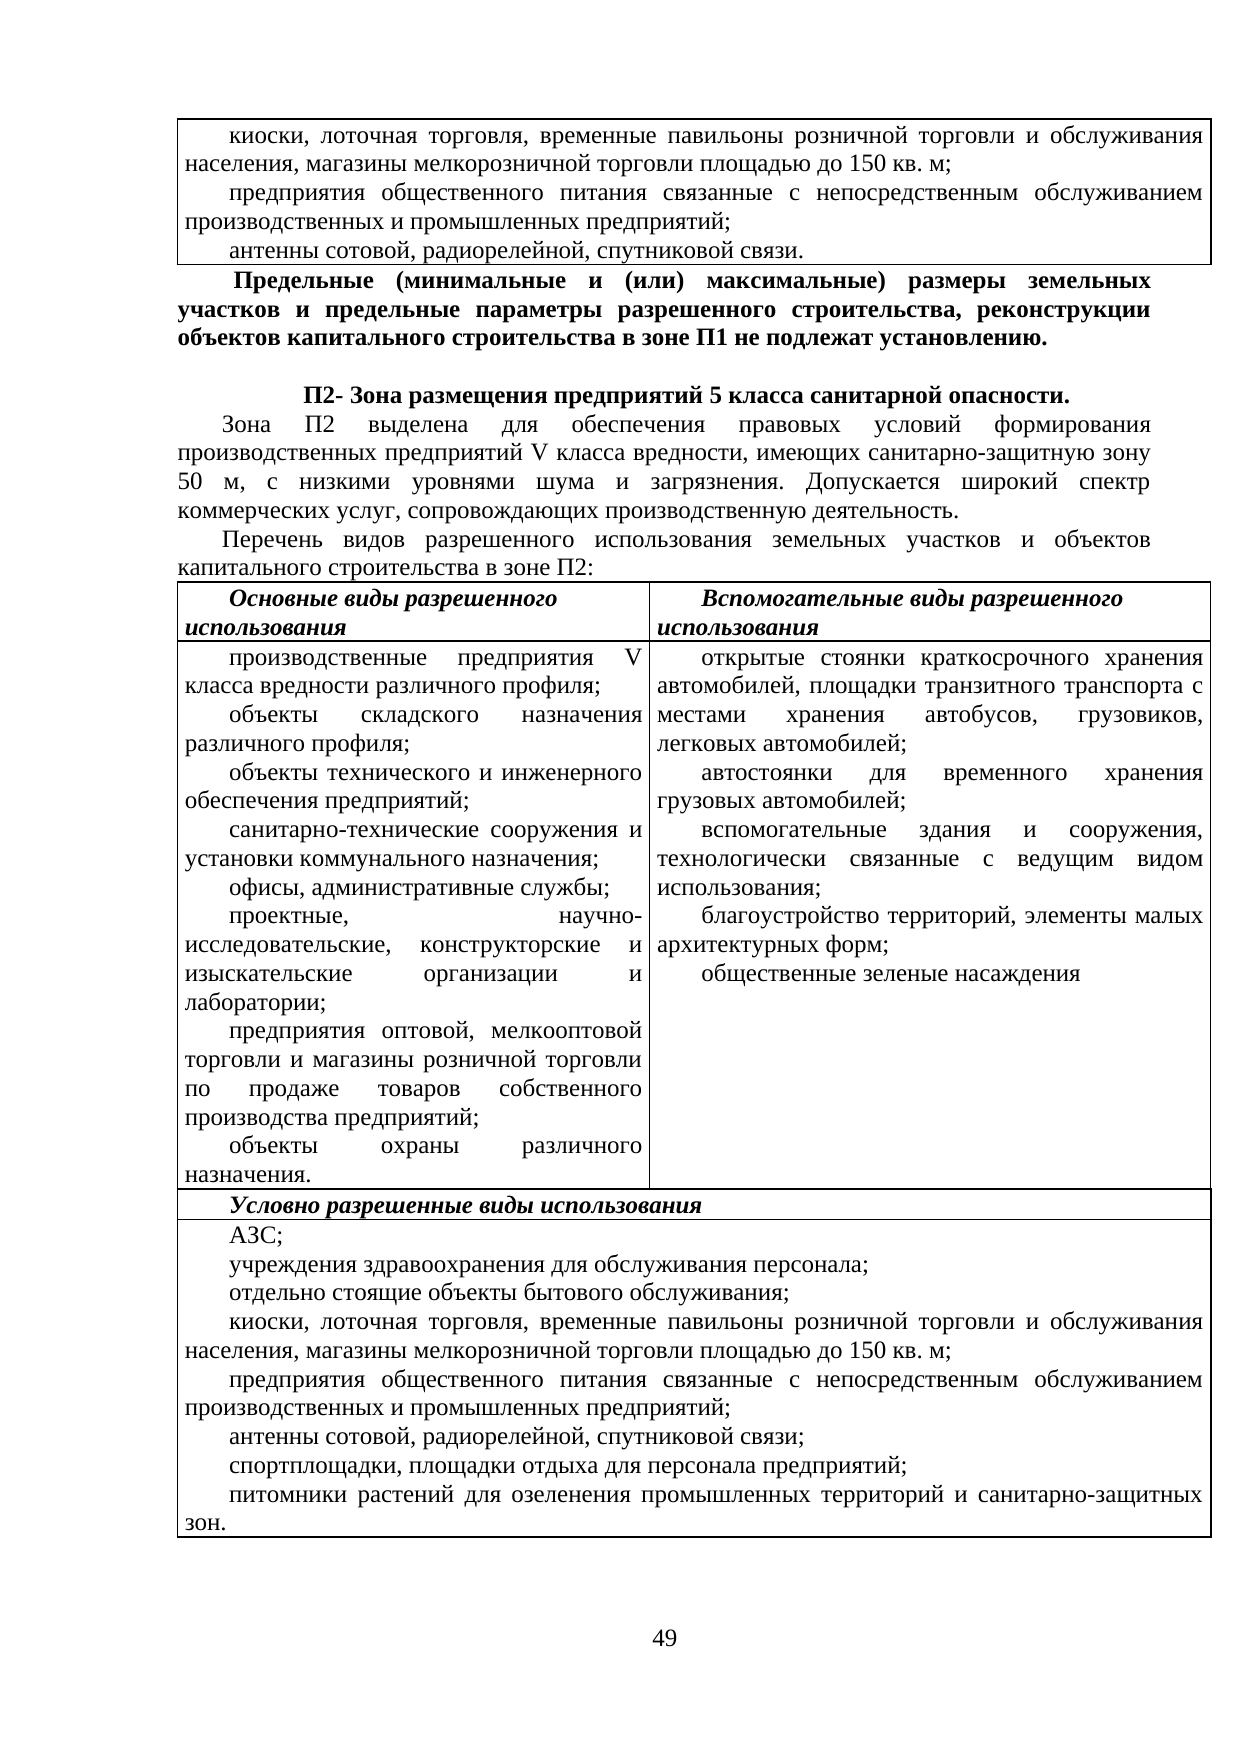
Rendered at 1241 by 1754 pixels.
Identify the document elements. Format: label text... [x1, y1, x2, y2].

table_header Вспомогательные виды разрешенного использования [650, 583, 1210, 640]
text П2- Зона размещения предприятий 5 класса санитарной опасности. [177, 380, 1152, 409]
table_header Основные виды разрешенного использования [178, 583, 649, 640]
table_cell АЗС; учреждения здравоохранения для обслуживания персонала; отдельно стоящие объекты бытового обслуживания; киоски, лоточная торговля, временные павильоны розничной торговли и обслуживания населения, магазины мелкорозничной торговли площадью до ; предприятия общественного питания связанные с непосредственным обслуживанием производственных и промышленных предприятий; антенны сотовой, радиорелейной, спутниковой связи; спортплощадки, площадки отдыха для персонала предприятий; питомники растений для озеленения промышленных территорий и санитарно-защитных зон. [178, 1220, 1210, 1536]
table_cell открытые стоянки краткосрочного хранения автомобилей, площадки транзитного транспорта с местами хранения автобусов, грузовиков, легковых автомобилей; автостоянки для временного хранения грузовых автомобилей; вспомогательные здания и сооружения, технологически связанные с ведущим видом использования; благоустройство территорий, элементы малых архитектурных форм; общественные зеленые насаждения [650, 642, 1210, 1188]
table_cell Условно разрешенные виды использования [178, 1190, 1210, 1218]
text Перечень видов разрешенного использования земельных участков и объектов капитального строительства в зоне П2: [177, 524, 1152, 581]
text Зона П2 выделена для обеспечения правовых условий формирования производственных предприятий V класса вредности, имеющих санитарно-защитную зону , с низкими уровнями шума и загрязнения. Допускается широкий спектр коммерческих услуг, сопровождающих производственную деятельность. [177, 409, 1152, 524]
text Предельные (минимальные и (или) максимальные) размеры земельных участков и предельные параметры разрешенного строительства, реконструкции объектов капитального строительства в зоне П1 не подлежат установлению. [177, 265, 1152, 351]
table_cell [178, 120, 1210, 263]
table_cell производственные предприятия V класса вредности различного профиля; объекты складского назначения различного профиля; объекты технического и инженерного обеспечения предприятий; санитарно-технические сооружения и установки коммунального назначения; офисы, административные службы; проектные, научно-исследовательские, конструкторские и изыскательские организации и лаборатории; предприятия оптовой, мелкооптовой торговли и магазины розничной торговли по продаже товаров собственного производства предприятий; объекты охраны различного назначения. [178, 642, 649, 1188]
